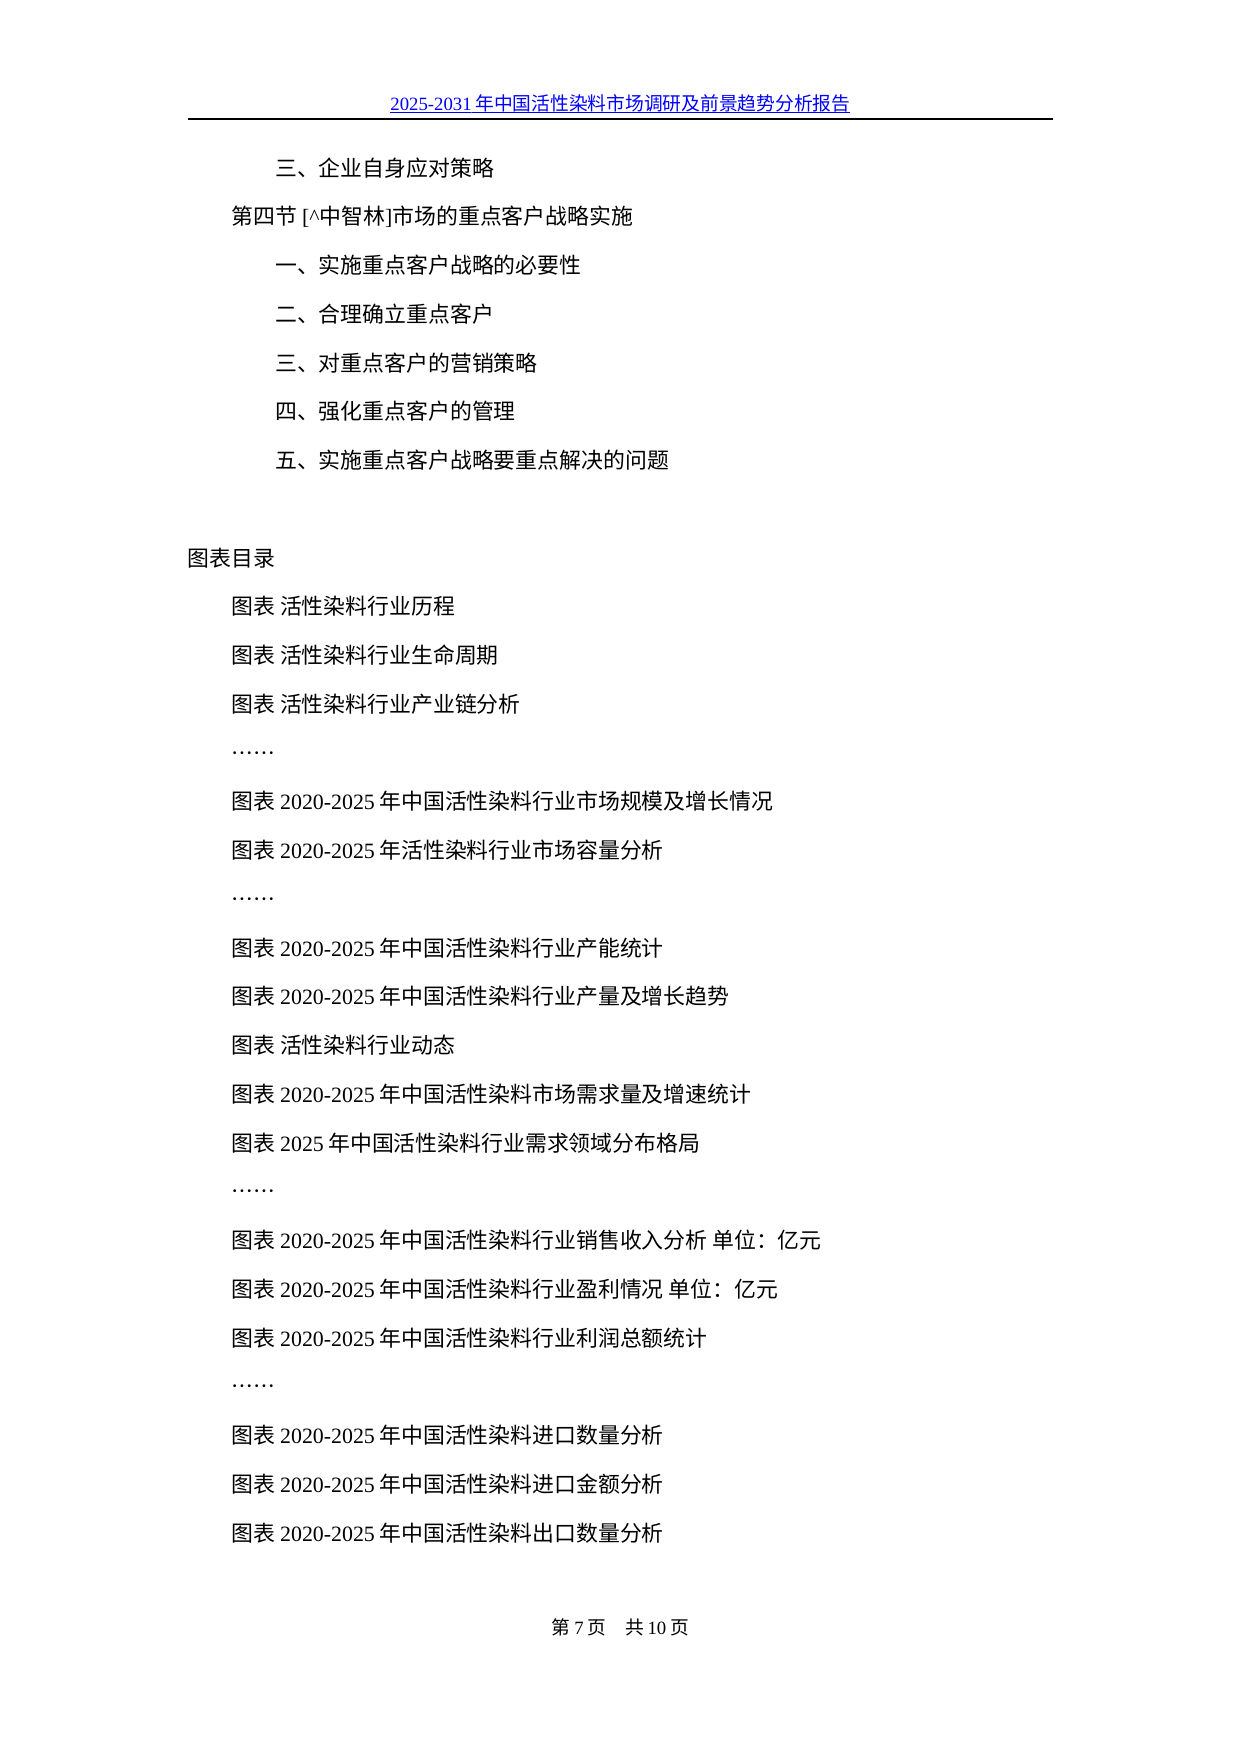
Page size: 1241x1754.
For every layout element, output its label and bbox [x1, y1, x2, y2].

text [187, 150, 1053, 1548]
